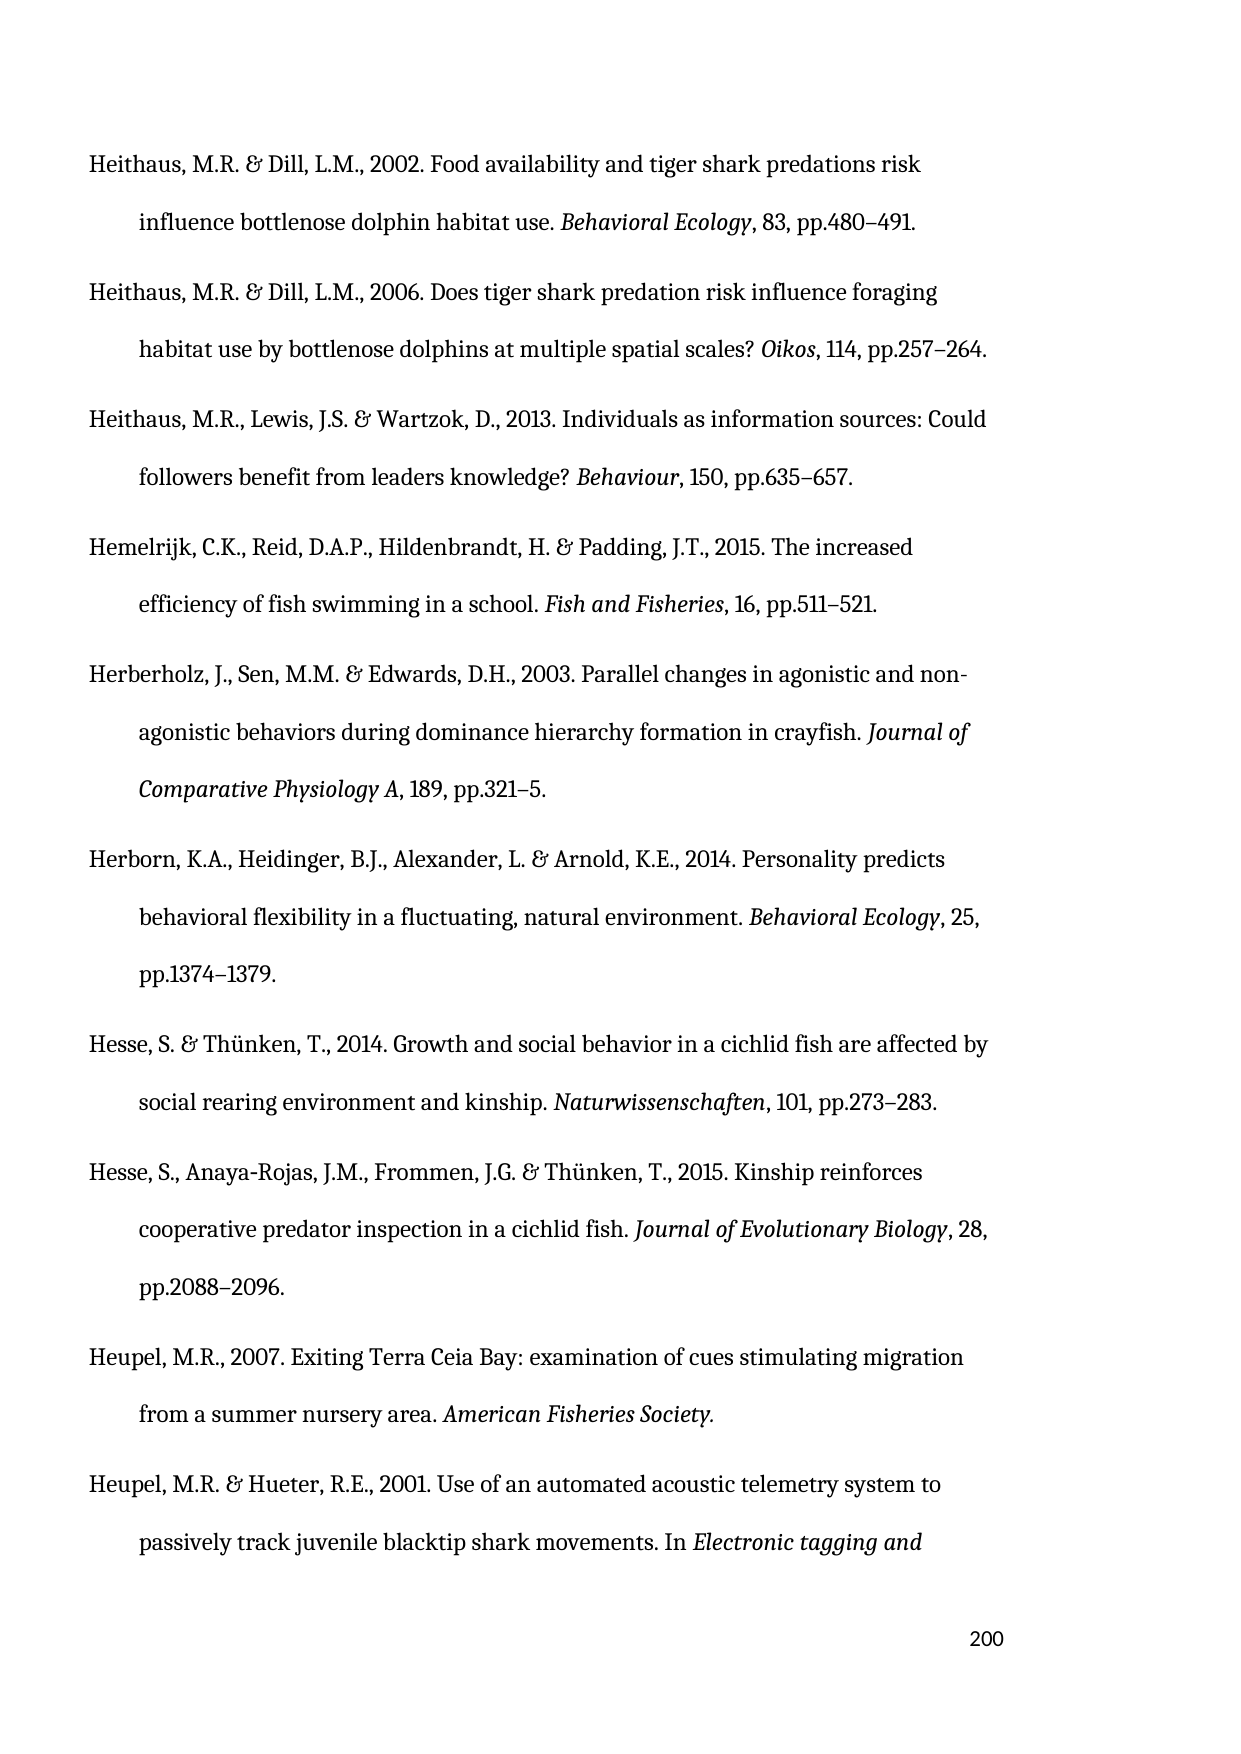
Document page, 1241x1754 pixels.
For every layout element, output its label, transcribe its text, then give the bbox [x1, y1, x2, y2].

text Hesse, S. & Thünken, T., 2014. Growth and social behavior in a cichlid fish are affected by social rearing environment and kinship. Naturwissenschaften, 101, pp.273–283. [89, 1030, 1004, 1116]
text Herborn, K.A., Heidinger, B.J., Alexander, L. & Arnold, K.E., 2014. Personality predicts behavioral flexibility in a fluctuating, natural environment. Behavioral Ecology, 25, pp.1374–1379. [89, 845, 1004, 989]
text Herberholz, J., Sen, M.M. & Edwards, D.H., 2003. Parallel changes in agonistic and non-agonistic behaviors during dominance hierarchy formation in crayfish. Journal of Comparative Physiology A, 189, pp.321–5. [89, 660, 1004, 804]
text Heithaus, M.R. & Dill, L.M., 2002. Food availability and tiger shark predations risk influence bottlenose dolphin habitat use. Behavioral Ecology, 83, pp.480–491. [89, 150, 1004, 236]
text Hemelrijk, C.K., Reid, D.A.P., Hildenbrandt, H. & Padding, J.T., 2015. The increased efficiency of fish swimming in a school. Fish and Fisheries, 16, pp.511–521. [89, 532, 1004, 619]
text Heithaus, M.R. & Dill, L.M., 2006. Does tiger shark predation risk influence foraging habitat use by bottlenose dolphins at multiple spatial scales? Oikos, 114, pp.257–264. [89, 277, 1004, 364]
text Heupel, M.R., 2007. Exiting Terra Ceia Bay: examination of cues stimulating migration from a summer nursery area. American Fisheries Society. [89, 1342, 1004, 1429]
text Heithaus, M.R., Lewis, J.S. & Wartzok, D., 2013. Individuals as information sources: Could followers benefit from leaders knowledge? Behaviour, 150, pp.635–657. [89, 405, 1004, 491]
text Hesse, S., Anaya‐Rojas, J.M., Frommen, J.G. & Thünken, T., 2015. Kinship reinforces cooperative predator inspection in a cichlid fish. Journal of Evolutionary Biology, 28, pp.2088–2096. [89, 1157, 1004, 1301]
